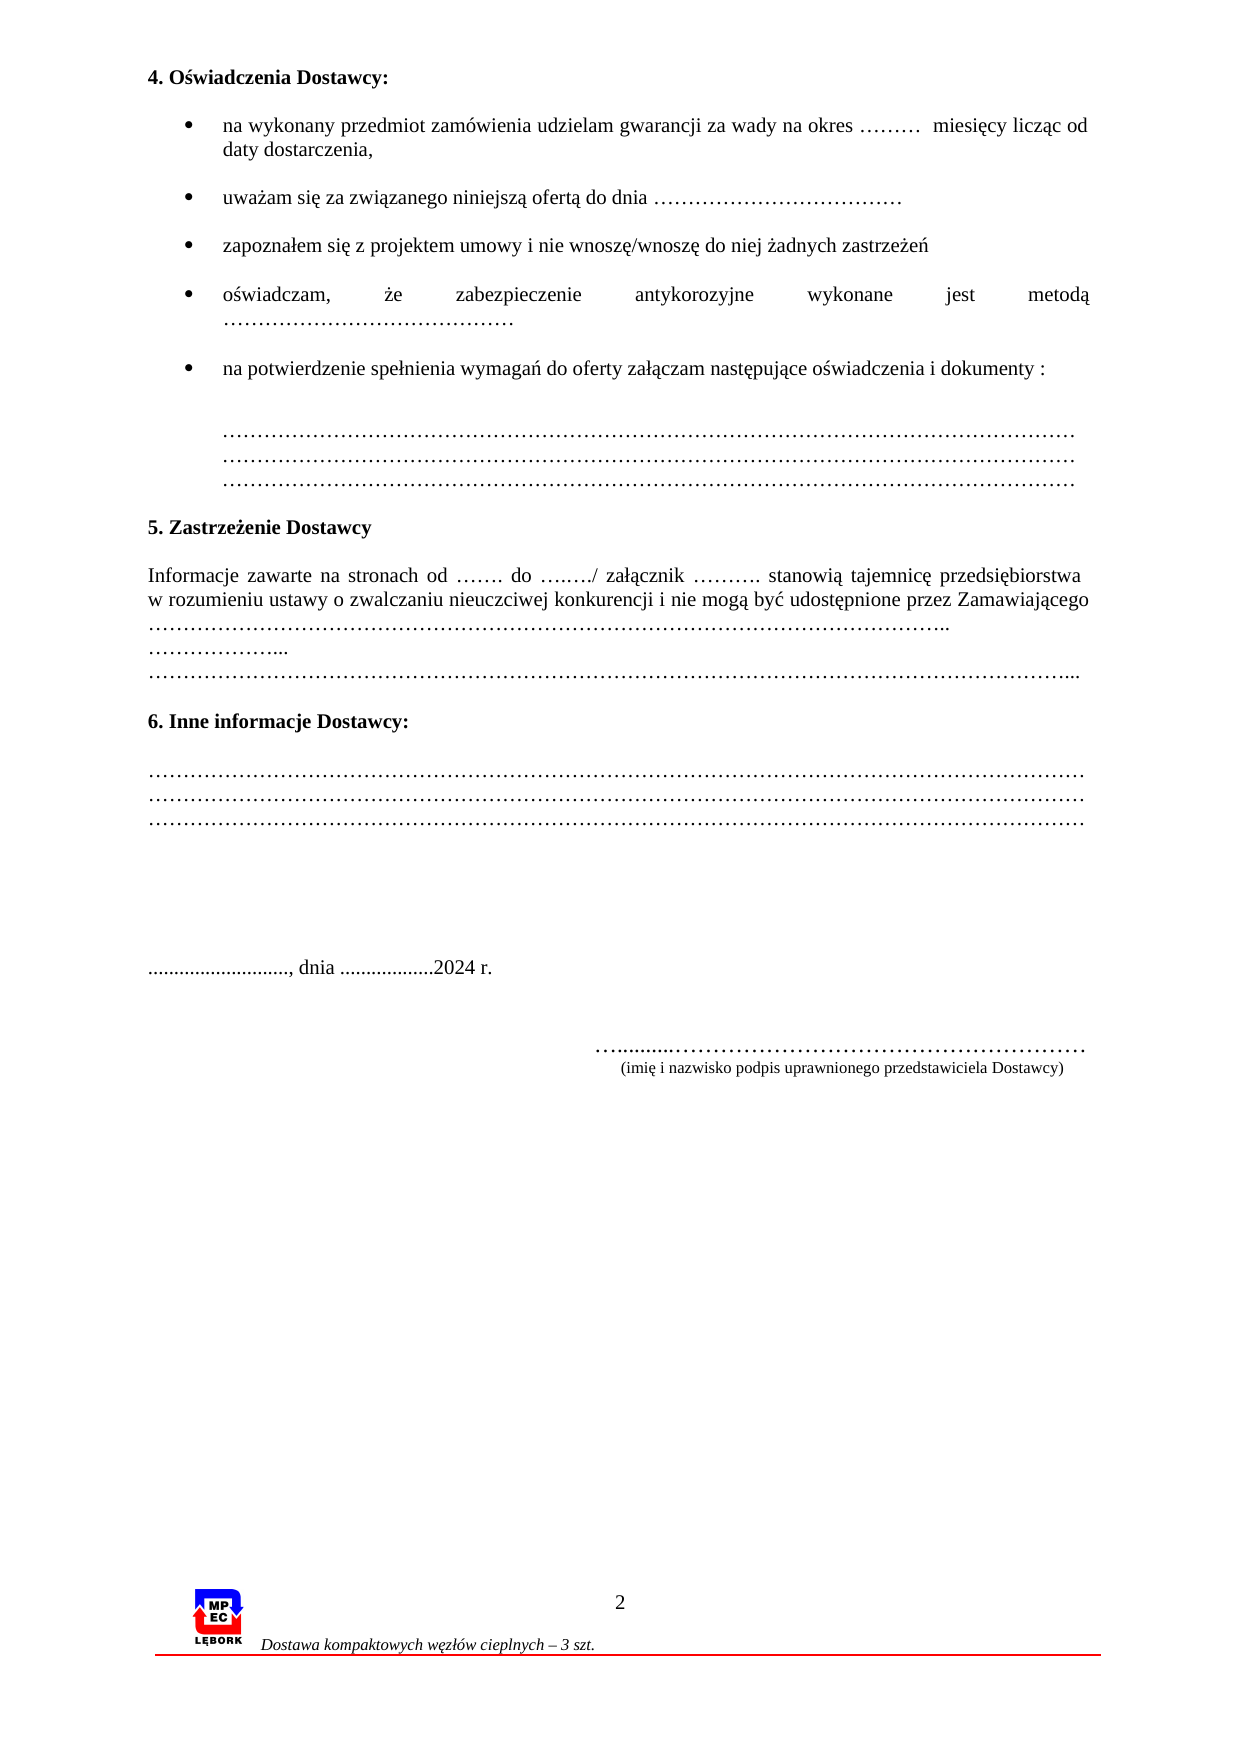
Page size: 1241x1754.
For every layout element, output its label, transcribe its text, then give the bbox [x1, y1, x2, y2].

text …..........……………………………………………… [590, 1031, 1090, 1058]
text ..........................., dnia ..................2024 r. [148, 955, 1093, 979]
picture [192, 1589, 244, 1646]
list na wykonany przedmiot zamówienia udzielam gwarancji za wady na okres ……… miesięcy licząc od daty dostarczenia, [185, 113, 1090, 161]
list na potwierdzenie spełnienia wymagań do oferty załączam następujące oświadczenia i dokumenty : [185, 356, 1090, 380]
list zapoznałem się z projektem umowy i nie wnoszę/wnoszę do niej żadnych zastrzeżeń [185, 233, 1090, 257]
text ……………………………………………………………………………………………………………………………………………………………………………………………………………………………………………………………………………………………………………………………………… [177, 380, 1092, 491]
text (imię i nazwisko podpis uprawnionego przedstawiciela Dostawcy) [221, 1058, 1090, 1077]
text ……………………………………………………………………………………………………………………………………………………………………………………………………………………………………………………………………………………………………………………………………………………………………… [148, 758, 1090, 830]
list uważam się za związanego niniejszą ofertą do dnia ……………………………… [185, 185, 1090, 209]
list oświadczam, że zabezpieczenie antykorozyjne wykonane jest metodą …………………………………… [185, 282, 1090, 330]
text 4. Oświadczenia Dostawcy: [148, 65, 1090, 89]
text Informacje zawarte na stronach od ……. do ….…./ załącznik ………. stanowią tajemnicę przedsiębiorstwa w rozumieniu ustawy o zwalczaniu nieuczciwej konkurencji i nie mogą być udostępnione przez Zamawiającego ……………………………………………………………………………………………………..………………...……………………………………………………………………………………………………………………... [148, 563, 1090, 683]
text 6. Inne informacje Dostawcy: [148, 709, 1090, 733]
subtitle 5. Zastrzeżenie Dostawcy [148, 515, 1092, 539]
